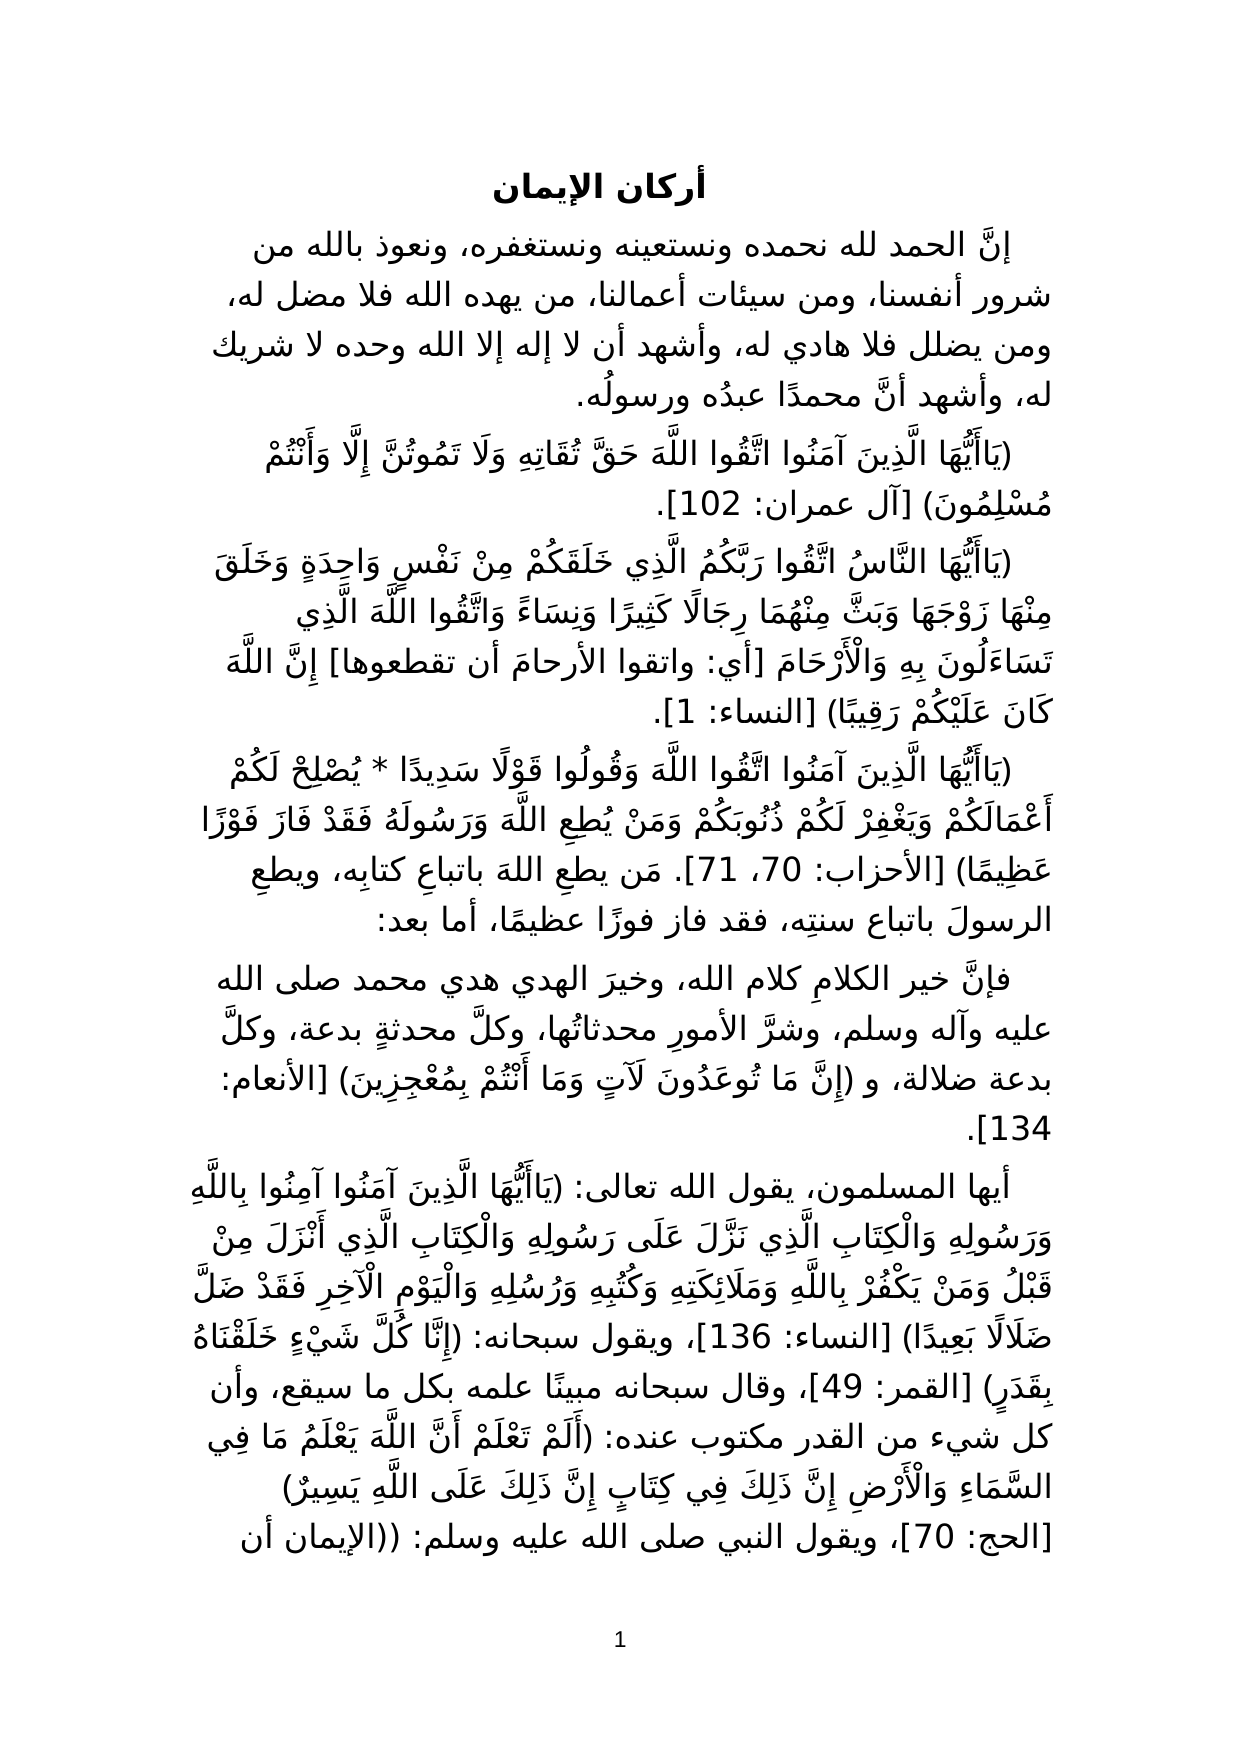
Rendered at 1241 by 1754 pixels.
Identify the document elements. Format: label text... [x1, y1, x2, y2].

text فإنَّ خير الكلامِ كلام الله، وخيرَ الهدي هدي محمد صلى الله عليه وآله وسلم، وشرَّ الأمورِ محدثاتُها، وكلَّ محدثةٍ بدعة، وكلَّ بدعة ضلالة، و ﴿إِنَّ مَا تُوعَدُونَ لَآتٍ وَمَا أَنْتُمْ بِمُعْجِزِينَ﴾ [الأنعام: 134]. [187, 950, 1053, 1150]
text ﴿يَاأَيُّهَا الَّذِينَ آمَنُوا اتَّقُوا اللَّهَ حَقَّ تُقَاتِهِ وَلَا تَمُوتُنَّ إِلَّا وَأَنْتُمْ مُسْلِمُونَ﴾ [آل عمران: 102]. [187, 425, 1053, 525]
text ﴿يَاأَيُّهَا الَّذِينَ آمَنُوا اتَّقُوا اللَّهَ وَقُولُوا قَوْلًا سَدِيدًا * يُصْلِحْ لَكُمْ أَعْمَالَكُمْ وَيَغْفِرْ لَكُمْ ذُنُوبَكُمْ وَمَنْ يُطِعِ اللَّهَ وَرَسُولَهُ فَقَدْ فَازَ فَوْزًا عَظِيمًا﴾ [الأحزاب: 70، 71]. مَن يطعِ اللهَ باتباعِ كتابِه، ويطعِ الرسولَ باتباع سنتِه، فقد فاز فوزًا عظيمًا، أما بعد: [187, 742, 1053, 942]
text أركان الإيمان [187, 158, 1053, 208]
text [187, 1158, 1053, 1558]
text إنَّ الحمد لله نحمده ونستعينه ونستغفره، ونعوذ بالله من شرور أنفسنا، ومن سيئات أعمالنا، من يهده الله فلا مضل له، ومن يضلل فلا هادي له، وأشهد أن لا إله إلا الله وحده لا شريك له، وأشهد أنَّ محمدًا عبدُه ورسولُه. [187, 217, 1053, 417]
text ﴿يَاأَيُّهَا النَّاسُ اتَّقُوا رَبَّكُمُ الَّذِي خَلَقَكُمْ مِنْ نَفْسٍ وَاحِدَةٍ وَخَلَقَ مِنْهَا زَوْجَهَا وَبَثَّ مِنْهُمَا رِجَالًا كَثِيرًا وَنِسَاءً وَاتَّقُوا اللَّهَ الَّذِي تَسَاءَلُونَ بِهِ وَالْأَرْحَامَ [أي: واتقوا الأرحامَ أن تقطعوها] إِنَّ اللَّهَ كَانَ عَلَيْكُمْ رَقِيبًا﴾ [النساء: 1]. [187, 533, 1053, 733]
